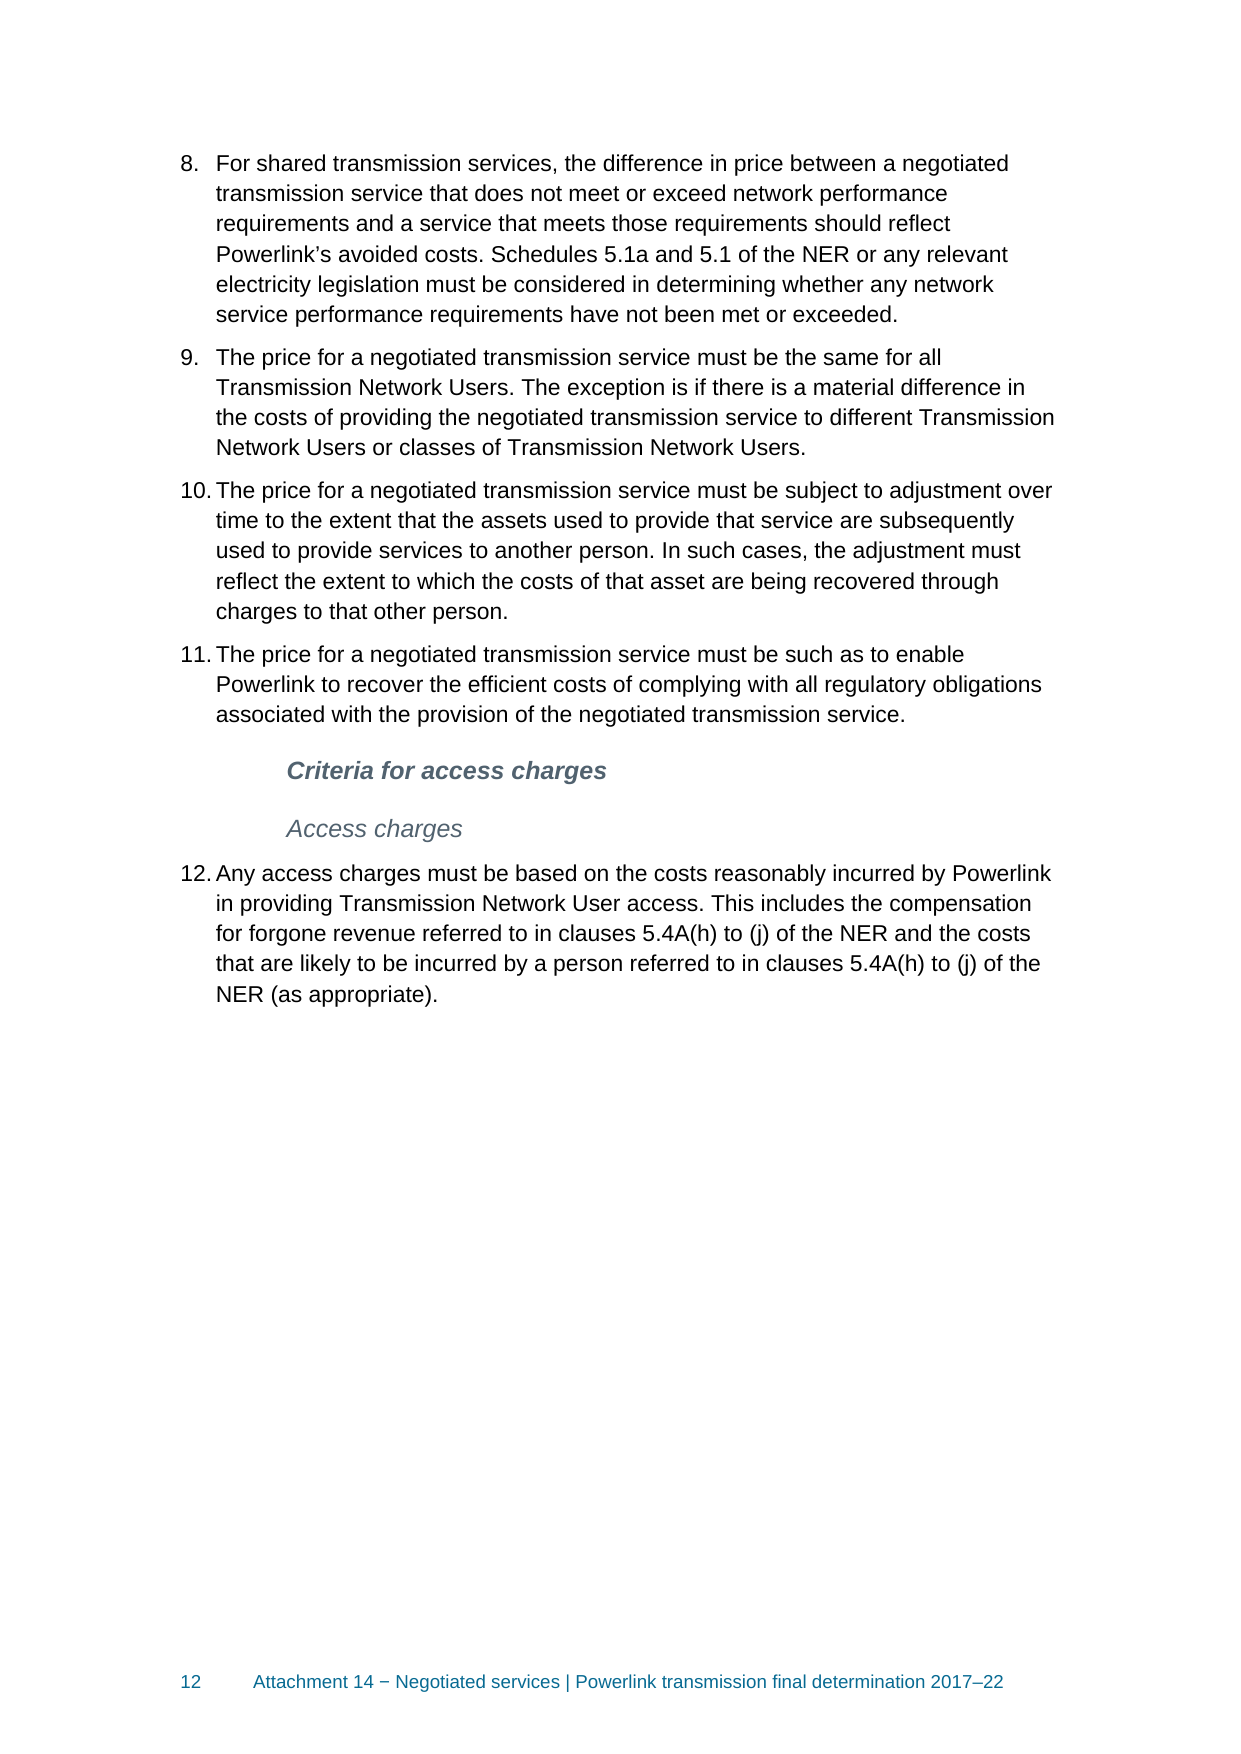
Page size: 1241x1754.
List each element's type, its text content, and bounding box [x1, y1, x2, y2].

subtitle Criteria for access charges [180, 756, 1063, 785]
list The price for a negotiated transmission service must be subject to adjustment over time to the extent that the assets used to provide that service are subsequently used to provide services to another person. In such cases, the adjustment must reflect the extent to which the costs of that asset are being recovered through charges to that other person. [180, 477, 1063, 624]
picture [269, 1678, 273, 1688]
list Any access charges must be based on the costs reasonably incurred by Powerlink in providing Transmission Network User access. This includes the compensation for forgone revenue referred to in clauses 5.4A(h) to (j) of the NER and the costs that are likely to be incurred by a person referred to in clauses 5.4A(h) to (j) of the NER (as appropriate). [180, 860, 1063, 1007]
picture [637, 1678, 641, 1688]
list The price for a negotiated transmission service must be the same for all Transmission Network Users. The exception is if there is a material difference in the costs of providing the negotiated transmission service to different Transmission Network Users or classes of Transmission Network Users. [180, 344, 1063, 461]
list The price for a negotiated transmission service must be such as to enable Powerlink to recover the efficient costs of complying with all regulatory obligations associated with the provision of the negotiated transmission service. [180, 641, 1063, 727]
subtitle Access charges [180, 814, 1063, 843]
picture [296, 1674, 300, 1688]
list For shared transmission services, the difference in price between a negotiated transmission service that does not meet or exceed network performance requirements and a service that meets those requirements should reflect Powerlink’s avoided costs. Schedules 5.1a and 5.1 of the NER or any relevant electricity legislation must be considered in determining whether any network service performance requirements have not been met or exceeded. [180, 150, 1063, 327]
